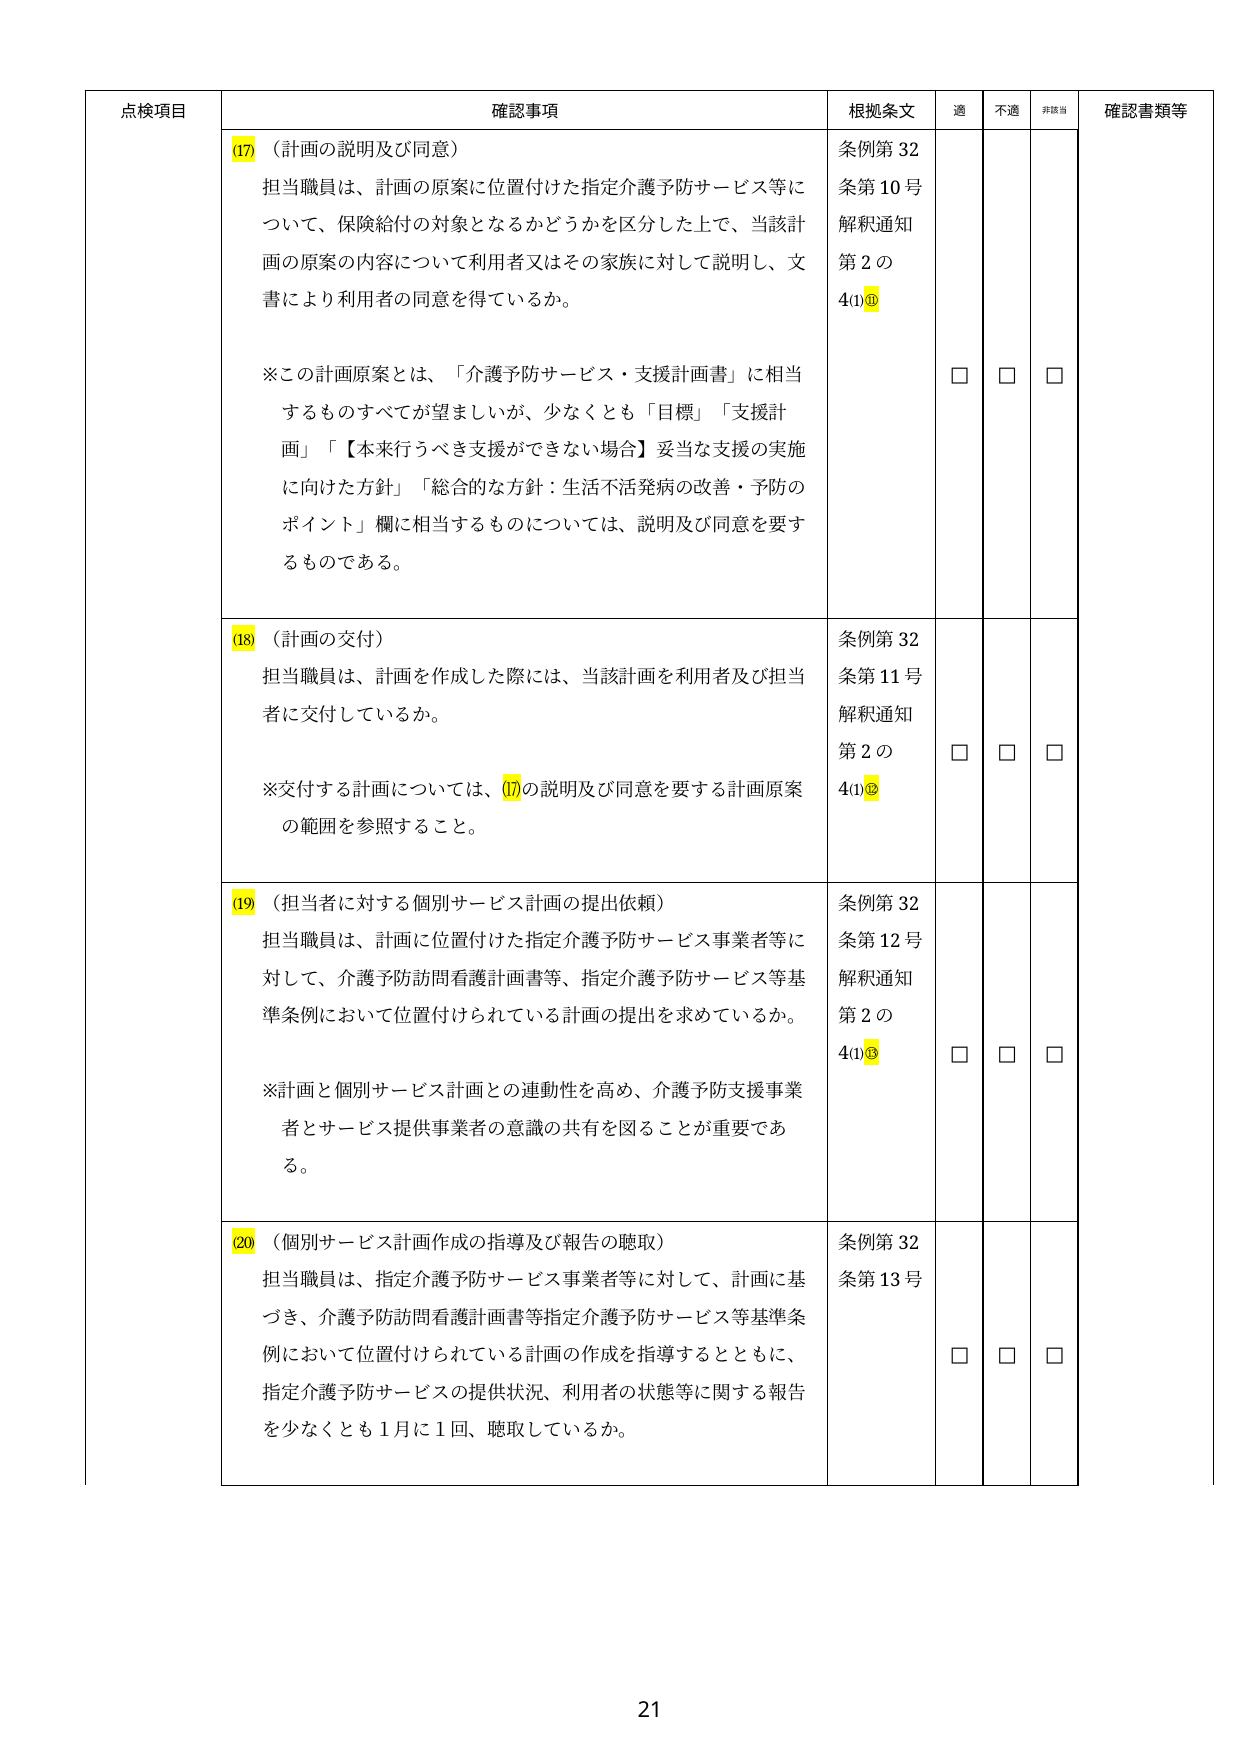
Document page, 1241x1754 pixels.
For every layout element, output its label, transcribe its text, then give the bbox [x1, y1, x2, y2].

table_header 根拠条文 [828, 91, 935, 128]
table_cell □ [936, 883, 982, 1221]
table_cell （担当者に対する個別サービス計画の提出依頼） 担当職員は、計画に位置付けた指定介護予防サービス事業者等に対して、介護予防訪問看護計画書等、指定介護予防サービス等基準条例において位置付けられている計画の提出を求めているか。 ※計画と個別サービス計画との連動性を高め、介護予防支援事業者とサービス提供事業者の意識の共有を図ることが重要である。 [252, 883, 827, 1221]
table_cell □ [936, 130, 982, 618]
table_cell □ [984, 130, 1030, 618]
table_cell □ [1031, 1222, 1077, 1485]
table_header 不適 [984, 91, 1030, 128]
table_cell □ [1031, 619, 1077, 882]
table_header 点検項目 [86, 91, 221, 128]
table_cell □ [1031, 130, 1077, 618]
table_cell （個別サービス計画作成の指導及び報告の聴取） 担当職員は、指定介護予防サービス事業者等に対して、計画に基づき、介護予防訪問看護計画書等指定介護予防サービス等基準条例において位置付けられている計画の作成を指導するとともに、指定介護予防サービスの提供状況、利用者の状態等に関する報告を少なくとも１月に１回、聴取しているか。 [252, 1222, 827, 1485]
table_cell □ [936, 619, 982, 882]
table_cell 条例第32条第11号 解釈通知第2の4⑴⑫ [828, 619, 935, 882]
table_cell 条例第32条第10号 解釈通知第2の4⑴⑪ [828, 130, 935, 618]
table_cell ⒆ [222, 883, 252, 1221]
table_cell ⒄ [222, 130, 252, 618]
table_header 適 [936, 91, 982, 128]
table_cell （計画の交付） 担当職員は、計画を作成した際には、当該計画を利用者及び担当者に交付しているか。 ※交付する計画については、⒄の説明及び同意を要する計画原案の範囲を参照すること。 [252, 619, 827, 882]
table_cell □ [936, 1222, 982, 1485]
table_cell □ [984, 1222, 1030, 1485]
table_cell 条例第32条第13号 [828, 1222, 935, 1485]
table_cell □ [984, 883, 1030, 1221]
table_header 非該当 [1031, 91, 1078, 128]
table_cell 条例第32条第12号 解釈通知第2の4⑴⑬ [828, 883, 935, 1221]
table_cell （計画の説明及び同意） 担当職員は、計画の原案に位置付けた指定介護予防サービス等について、保険給付の対象となるかどうかを区分した上で、当該計画の原案の内容について利用者又はその家族に対して説明し、文書により利用者の同意を得ているか。 ※この計画原案とは、「介護予防サービス・支援計画書」に相当するものすべてが望ましいが、少なくとも「目標」「支援計画」「【本来行うべき支援ができない場合】妥当な支援の実施に向けた方針」「総合的な方針：生活不活発病の改善・予防のポイント」欄に相当するものについては、説明及び同意を要するものである。 [252, 130, 827, 618]
table_cell □ [984, 619, 1030, 882]
table_header 確認書類等 [1079, 91, 1213, 128]
table_cell ⒇ [222, 1222, 252, 1485]
table_header 確認事項 [222, 91, 827, 128]
table_cell □ [1031, 883, 1077, 1221]
table_cell ⒅ [222, 619, 252, 882]
